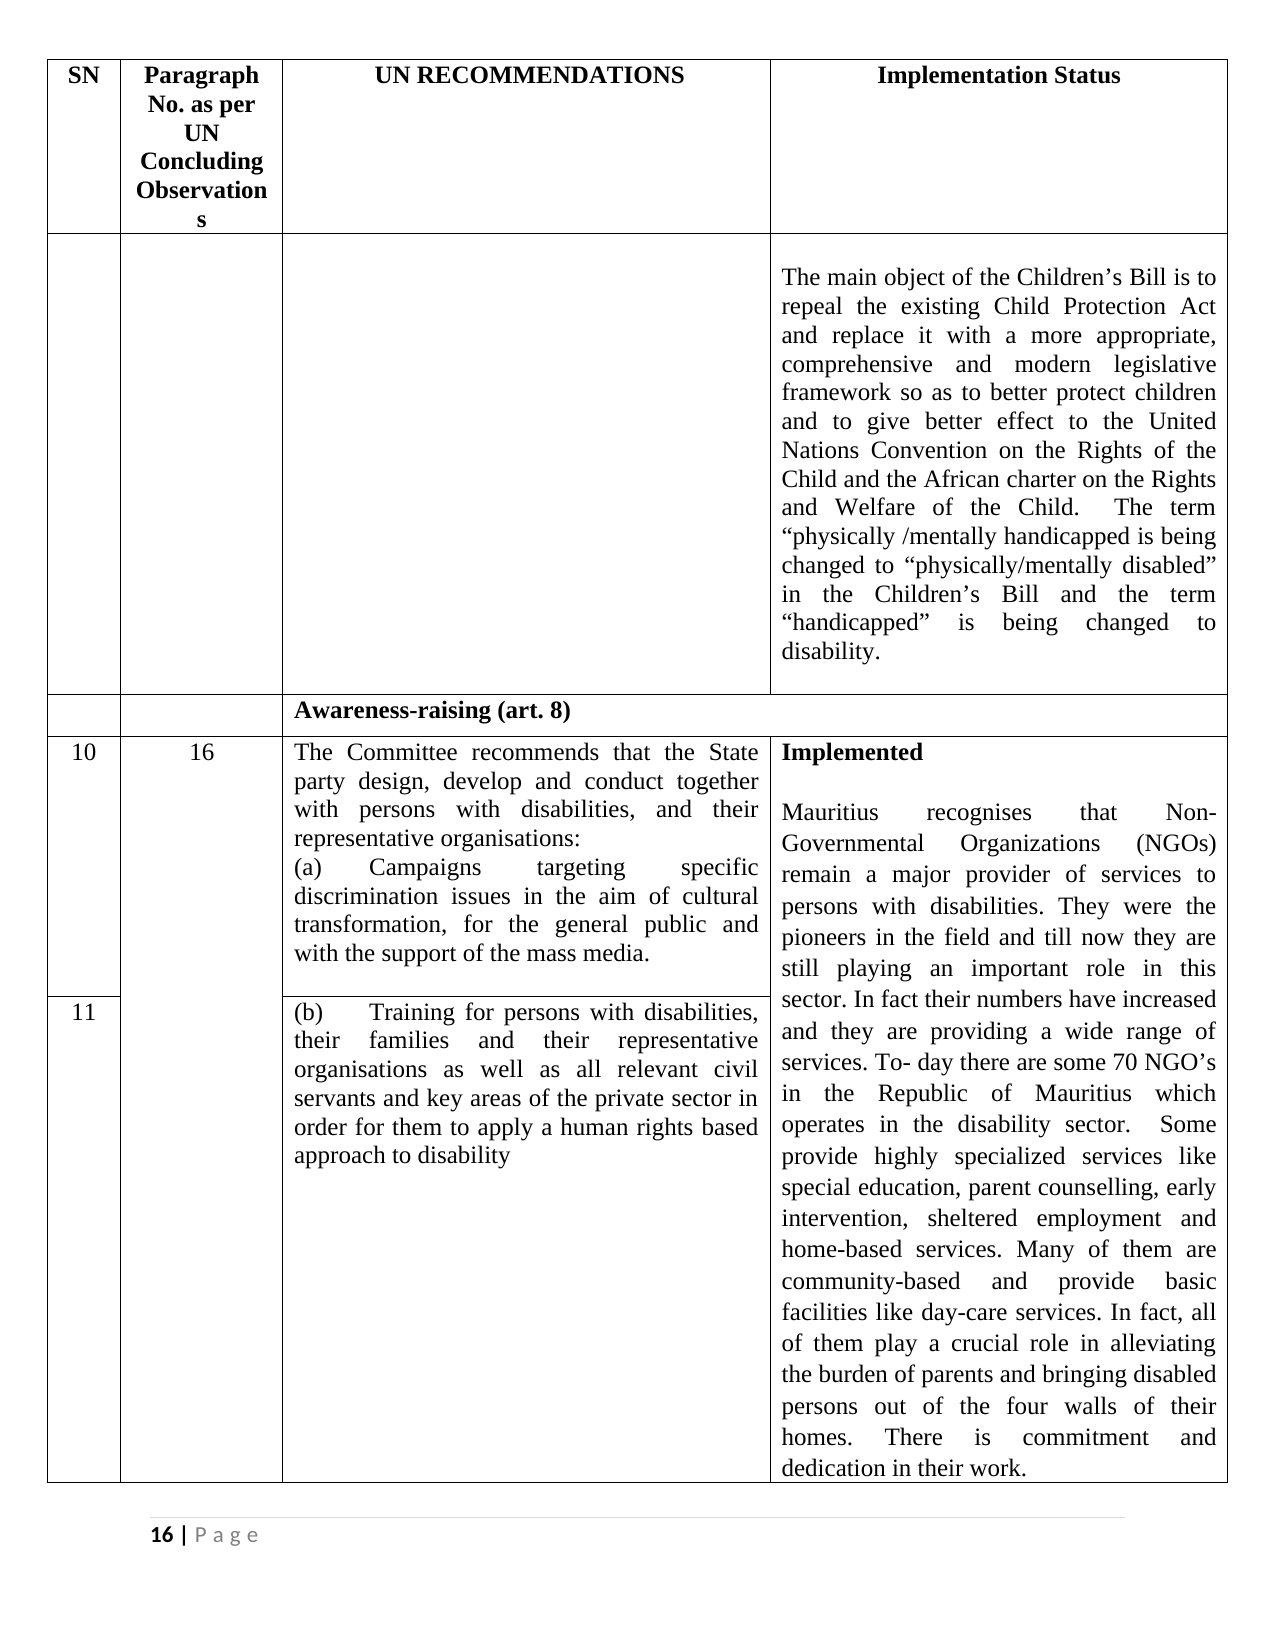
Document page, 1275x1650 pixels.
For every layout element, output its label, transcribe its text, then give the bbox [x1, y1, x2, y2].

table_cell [283, 234, 770, 694]
table_header SN [48, 60, 120, 233]
table_cell Awareness-raising (art. 8) [283, 695, 1227, 736]
table_cell 16 [121, 737, 282, 1482]
table_cell 11 [48, 997, 120, 1482]
table_cell [48, 695, 120, 736]
table_cell The Committee recommends that the State party design, develop and conduct together with persons with disabilities, and their representative organisations: (a) Campaigns targeting specific discrimination issues in the aim of cultural transformation, for the general public and with the support of the mass media. [283, 737, 770, 996]
table_header Paragraph No. as per UN Concluding Observations [121, 60, 282, 233]
table_cell 9 [48, 234, 120, 694]
table_header Implementation Status [771, 60, 1227, 233]
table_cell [771, 234, 1227, 694]
table_cell [121, 695, 282, 736]
table_cell 10 [48, 737, 120, 996]
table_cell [283, 997, 770, 1482]
table_header UN RECOMMENDATIONS [283, 60, 770, 233]
